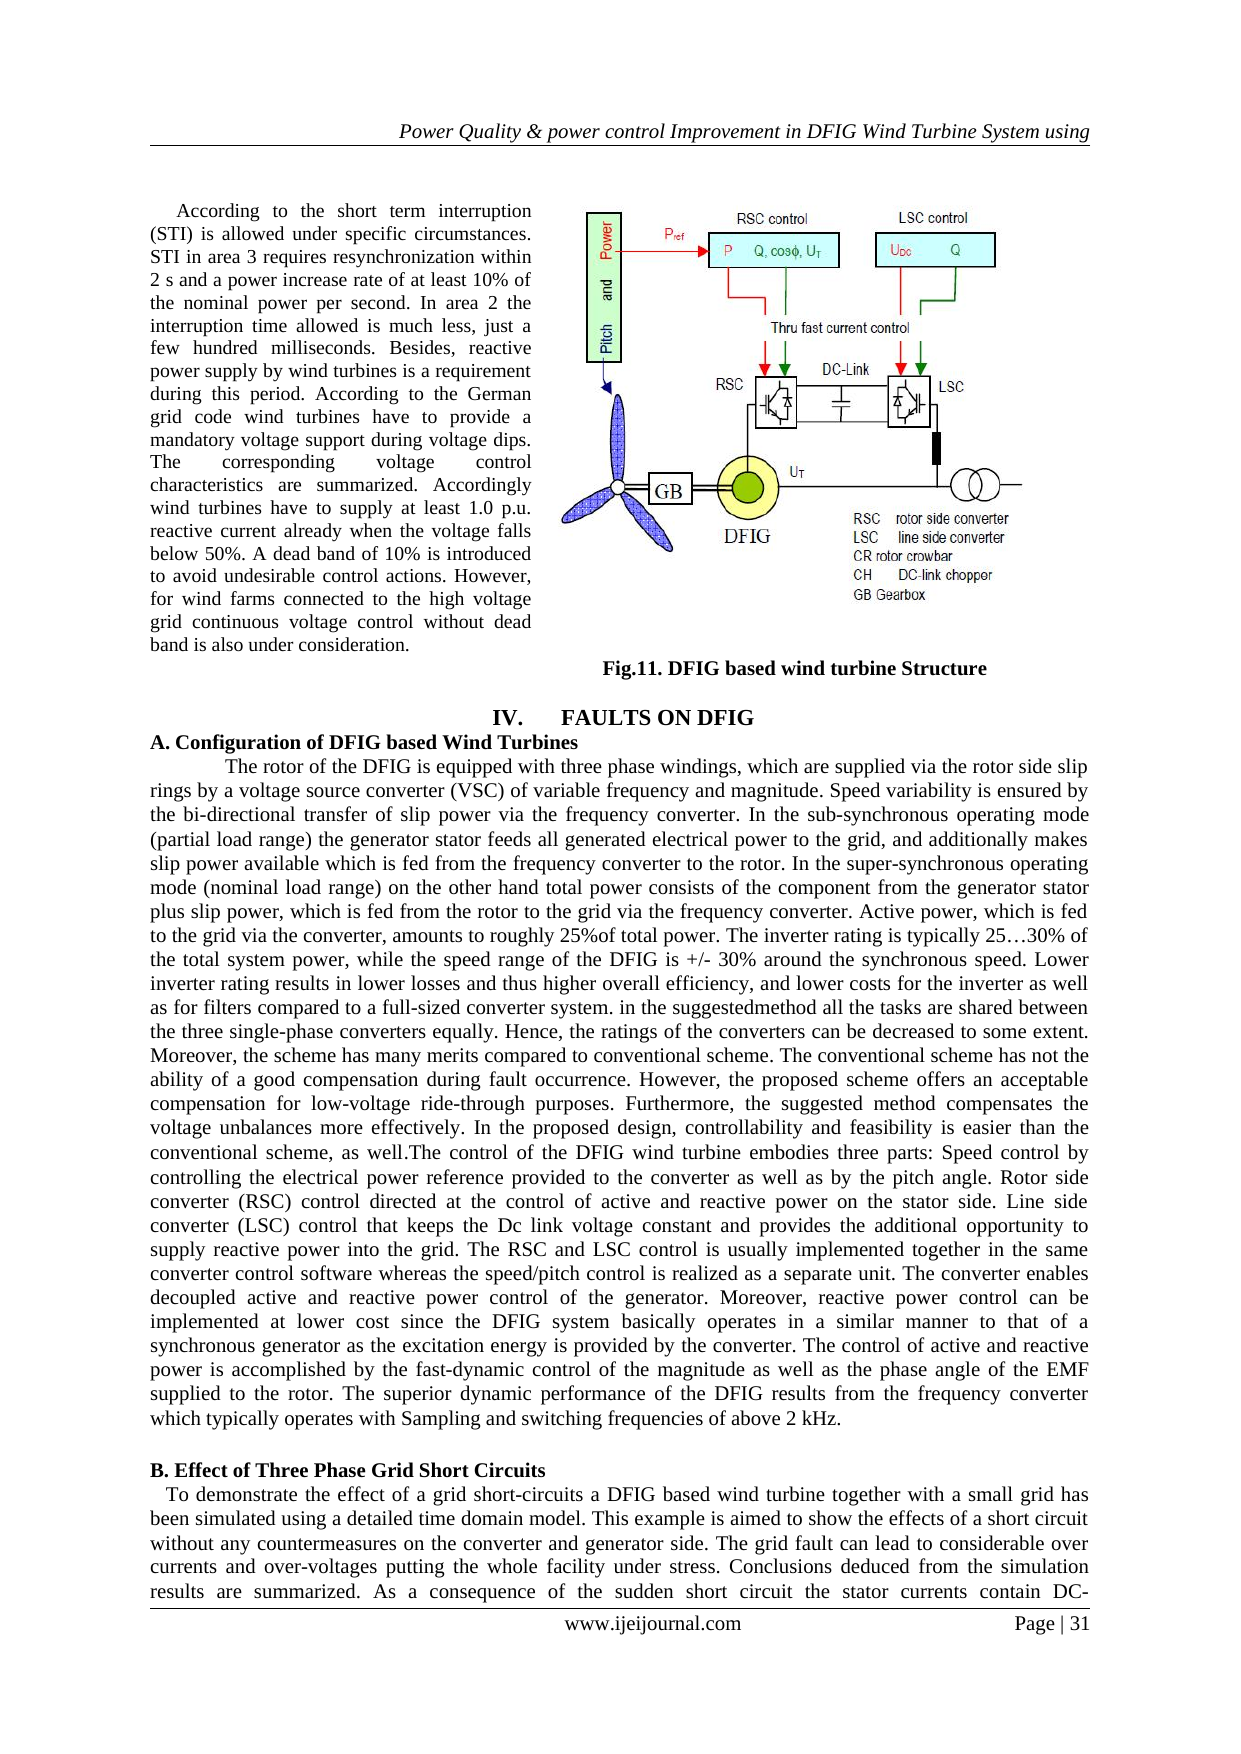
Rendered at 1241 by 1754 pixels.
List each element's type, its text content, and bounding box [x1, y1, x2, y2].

text B. Effect of Three Phase Grid Short Circuits [150, 1458, 1090, 1482]
text Fig.11. DFIG based wind turbine Structure [150, 656, 1090, 680]
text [150, 1482, 1090, 1603]
text The rotor of the DFIG is equipped with three phase windings, which are supplied via the rotor side slip rings by a voltage source converter (VSC) of variable frequency and magnitude. Speed variability is ensured by the bi-directional transfer of slip power via the frequency converter. In the sub-synchronous operating mode (partial load range) the generator stator feeds all generated electrical power to the grid, and additionally makes slip power available which is fed from the frequency converter to the rotor. In the super-synchronous operating mode (nominal load range) on the other hand total power consists of the component from the generator stator plus slip power, which is fed from the rotor to the grid via the frequency converter. Active power, which is fed to the grid via the converter, amounts to roughly 25%of total power. The inverter rating is typically 25…30% of the total system power, while the speed range of the DFIG is +/- 30% around the synchronous speed. Lower inverter rating results in lower losses and thus higher overall efficiency, and lower costs for the inverter as well as for filters compared to a full-sized converter system. in the suggestedmethod all the tasks are shared between the three single-phase converters equally. Hence, the ratings of the converters can be decreased to some extent. Moreover, the scheme has many merits compared to conventional scheme. The conventional scheme has not the ability of a good compensation during fault occurrence. However, the proposed scheme offers an acceptable compensation for low-voltage ride-through purposes. Furthermore, the suggested method compensates the voltage unbalances more effectively. In the proposed design, controllability and feasibility is easier than the conventional scheme, as well.The control of the DFIG wind turbine embodies three parts: Speed control by controlling the electrical power reference provided to the converter as well as by the pitch angle. Rotor side converter (RSC) control directed at the control of active and reactive power on the stator side. Line side converter (LSC) control that keeps the Dc link voltage constant and provides the additional opportunity to supply reactive power into the grid. The RSC and LSC control is usually implemented together in the same converter control software whereas the speed/pitch control is realized as a separate unit. The converter enables decoupled active and reactive power control of the generator. Moreover, reactive power control can be implemented at lower cost since the DFIG system basically operates in a similar manner to that of a synchronous generator as the excitation energy is provided by the converter. The control of active and reactive power is accomplished by the fast-dynamic control of the magnitude as well as the phase angle of the EMF supplied to the rotor. The superior dynamic performance of the DFIG results from the frequency converter which typically operates with Sampling and switching frequencies of above 2 kHz. [150, 754, 1090, 1429]
list FAULTS ON DFIG [187, 704, 1090, 730]
picture [543, 190, 1030, 607]
text According to the short term interruption (STI) is allowed under specific circumstances. STI in area 3 requires resynchronization within 2 s and a power increase rate of at least 10% of the nominal power per second. In area 2 the interruption time allowed is much less, just a few hundred milliseconds. Besides, reactive power supply by wind turbines is a requirement during this period. According to the German grid code wind turbines have to provide a mandatory voltage support during voltage dips. The corresponding voltage control characteristics are summarized. Accordingly wind turbines have to supply at least 1.0 p.u. reactive current already when the voltage falls below 50%. A dead band of 10% is introduced to avoid undesirable control actions. However, for wind farms connected to the high voltage grid continuous voltage control without dead band is also under consideration. [150, 199, 532, 656]
list Configuration of DFIG based Wind Turbines [150, 730, 1090, 754]
